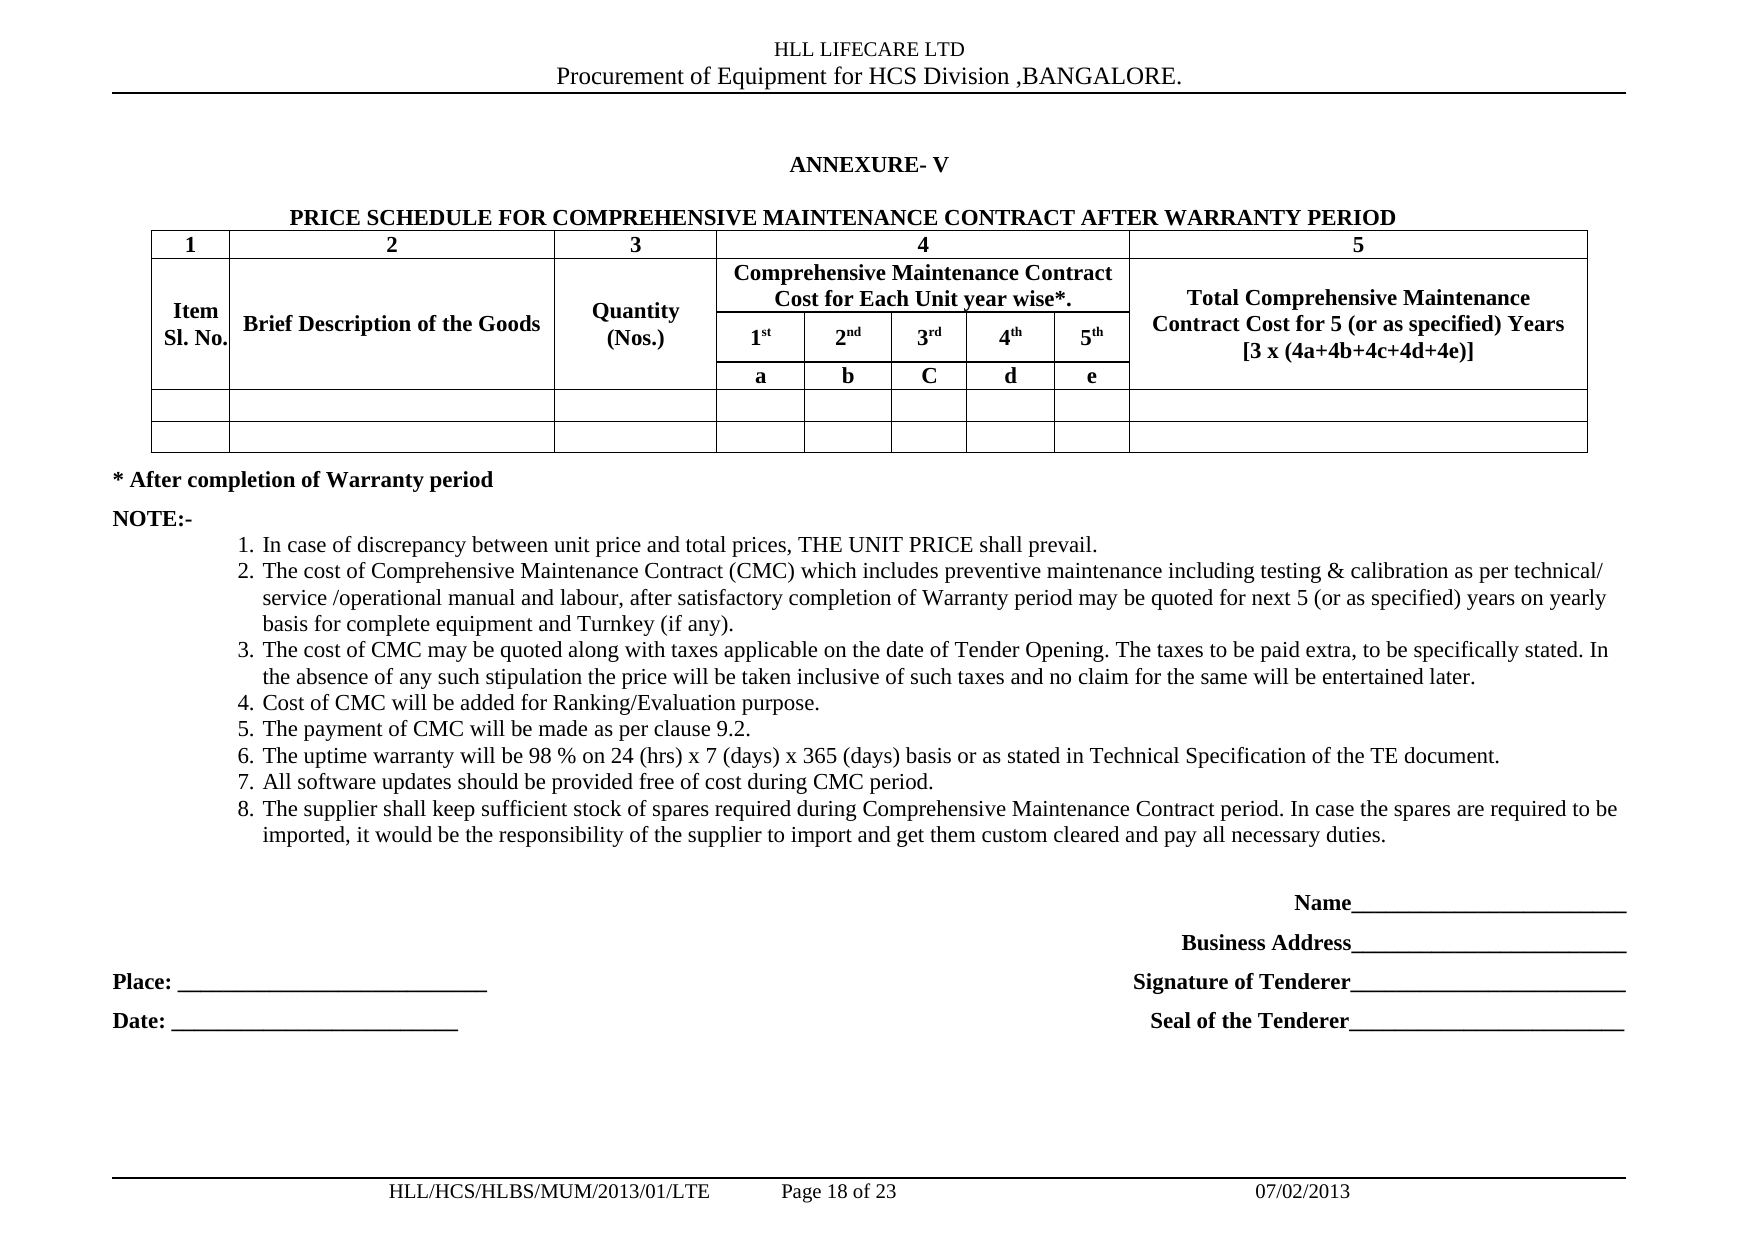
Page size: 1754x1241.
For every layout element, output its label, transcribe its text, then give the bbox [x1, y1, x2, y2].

table_cell [152, 422, 229, 452]
table_cell [1130, 390, 1587, 421]
table_cell [892, 422, 966, 452]
list Business Address________________________ [112, 929, 1626, 955]
table_cell [967, 422, 1054, 452]
list The cost of Comprehensive Maintenance Contract (CMC) which includes preventive maintenance including testing & calibration as per technical/ service /operational manual and labour, after satisfactory completion of Warranty period may be quoted for next 5 (or as specified) years on yearly basis for complete equipment and Turnkey (if any). [237, 557, 1626, 636]
list Date: _________________________ Seal of the Tenderer________________________ [112, 1008, 1626, 1034]
table_cell e [1055, 363, 1129, 389]
list All software updates should be provided free of cost during CMC period. [237, 768, 1626, 794]
table_cell [1055, 390, 1129, 421]
table_cell 5th [1055, 313, 1129, 361]
list Place: ___________________________ Signature of Tenderer________________________ [112, 968, 1626, 994]
table_cell Total Comprehensive Maintenance Contract Cost for 5 (or as specified) Years [3 x (4a+4b+4c+4d+4e)] [1130, 259, 1587, 389]
table_header 1 [152, 231, 229, 258]
text * After completion of Warranty period [112, 466, 1626, 492]
table_cell 1st [717, 313, 804, 361]
table_cell Comprehensive Maintenance Contract Cost for Each Unit year wise*. [717, 259, 1129, 311]
table_cell [717, 390, 804, 421]
list Name________________________ [112, 889, 1626, 916]
list Cost of CMC will be added for Ranking/Evaluation purpose. [237, 689, 1626, 716]
table_cell 3rd [892, 313, 966, 361]
list In case of discrepancy between unit price and total prices, THE UNIT PRICE shall prevail. [237, 531, 1626, 557]
table_cell [805, 422, 891, 452]
list The uptime warranty will be 98 % on 24 (hrs) x 7 (days) x 365 (days) basis or as stated in Technical Specification of the TE document. [237, 742, 1626, 768]
subtitle PRICE SCHEDULE FOR COMPREHENSIVE MAINTENANCE CONTRACT AFTER WARRANTY PERIOD [112, 204, 1626, 230]
list The supplier shall keep sufficient stock of spares required during Comprehensive Maintenance Contract period. In case the spares are required to be imported, it would be the responsibility of the supplier to import and get them custom cleared and pay all necessary duties. [237, 794, 1626, 847]
table_header 3 [555, 231, 716, 258]
table_cell [555, 390, 716, 421]
table_cell [555, 422, 716, 452]
table_cell [1055, 422, 1129, 452]
list The cost of CMC may be quoted along with taxes applicable on the date of Tender Opening. The taxes to be paid extra, to be specifically stated. In the absence of any such stipulation the price will be taken inclusive of such taxes and no claim for the same will be entertained later. [237, 636, 1626, 689]
table_header 2 [230, 231, 554, 258]
table_cell 2nd [805, 313, 891, 361]
table_cell [230, 422, 554, 452]
table_header 5 [1130, 231, 1587, 258]
table_cell [892, 390, 966, 421]
table_cell C [892, 363, 966, 389]
table_cell [717, 422, 804, 452]
table_cell 4th [967, 313, 1054, 361]
table_cell [967, 390, 1054, 421]
table_cell Item Sl. No. [152, 259, 229, 389]
table_cell a [717, 363, 804, 389]
text NOTE:- [112, 505, 1626, 531]
table_cell Quantity (Nos.) [555, 259, 716, 389]
table_cell b [805, 363, 891, 389]
table_cell [1130, 422, 1587, 452]
table_cell [805, 390, 891, 421]
text ANNEXURE- V [112, 151, 1626, 177]
table_cell [230, 390, 554, 421]
table_cell Brief Description of the Goods [230, 259, 554, 389]
list The payment of CMC will be made as per clause 9.2. [237, 716, 1626, 742]
table_cell d [967, 363, 1054, 389]
table_header 4 [717, 231, 1129, 258]
table_cell [152, 390, 229, 421]
